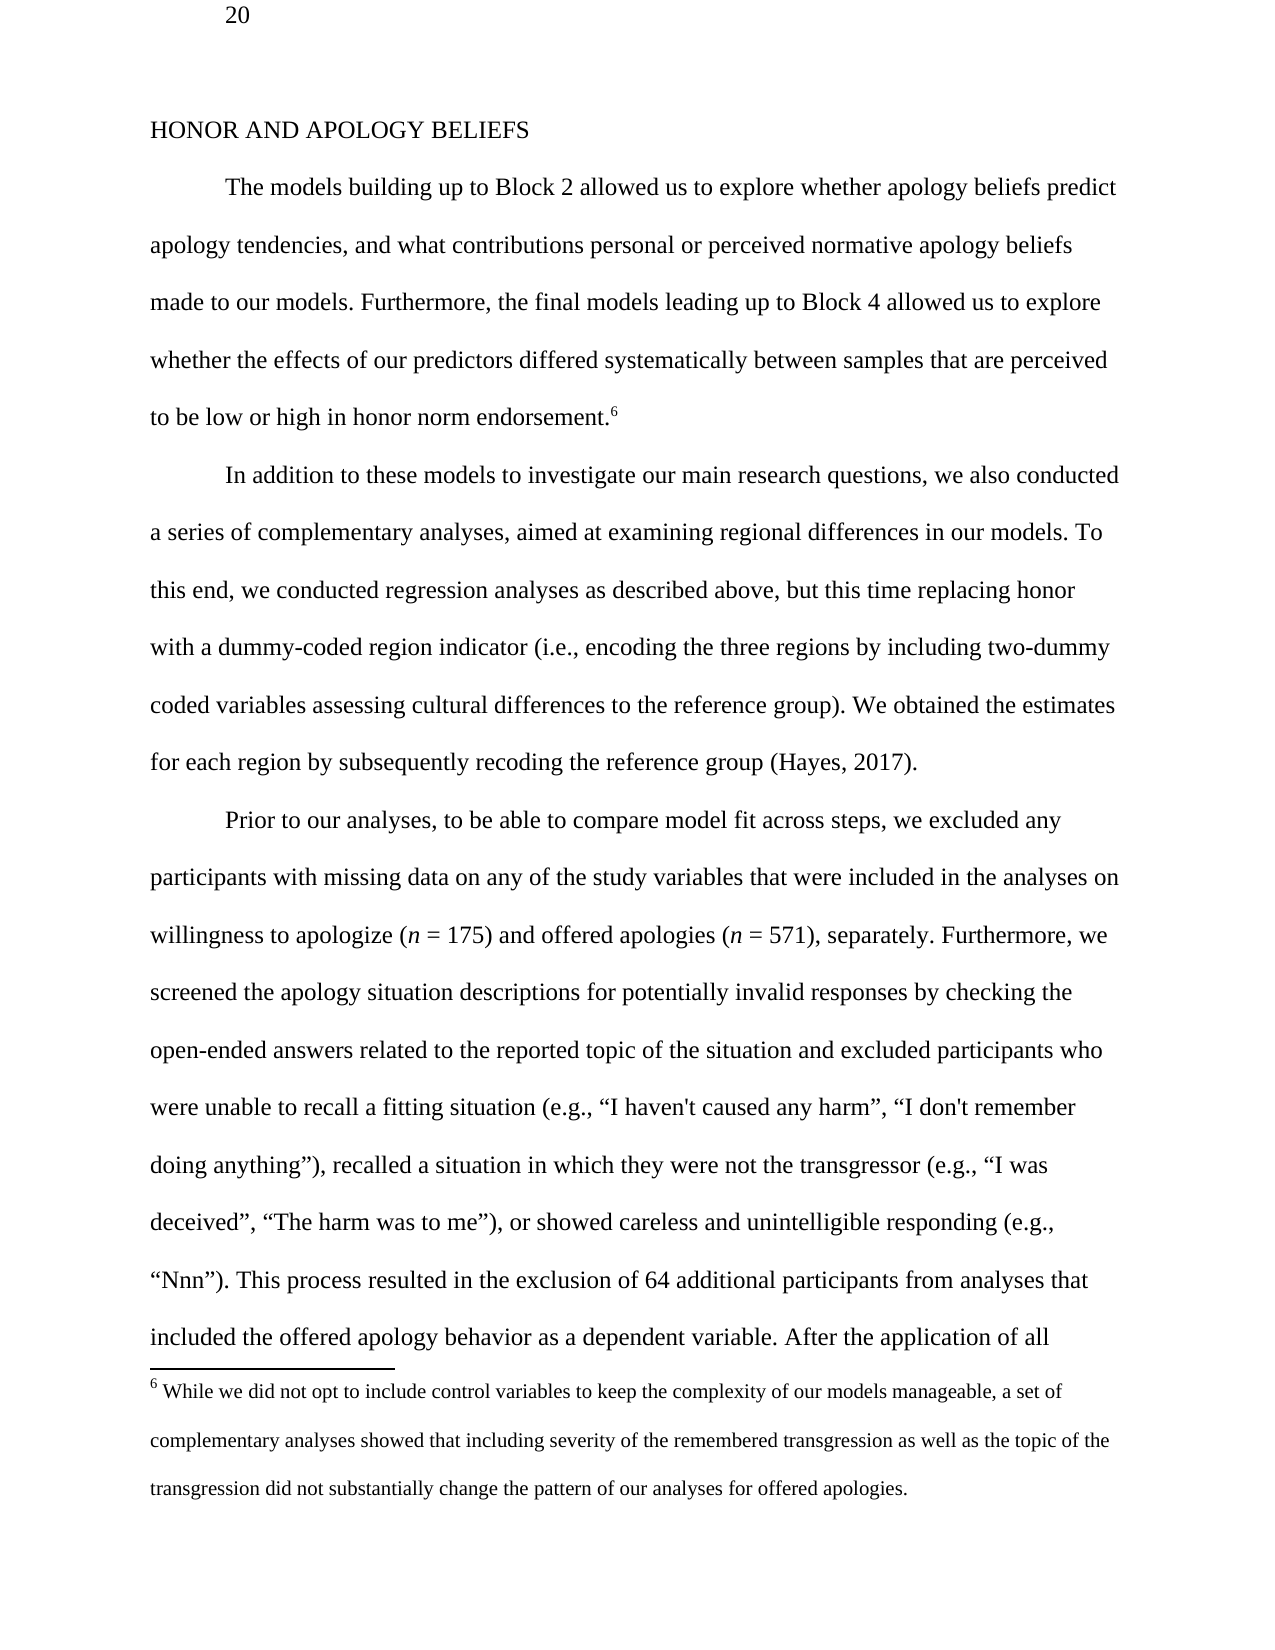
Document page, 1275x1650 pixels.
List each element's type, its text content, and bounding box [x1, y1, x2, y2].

text The models building up to Block 2 allowed us to explore whether apology beliefs predict apology tendencies, and what contributions personal or perceived normative apology beliefs made to our models. Furthermore, the final models leading up to Block 4 allowed us to explore whether the effects of our predictors differed systematically between samples that are perceived to be low or high in honor norm endorsement. [150, 172, 1125, 431]
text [150, 805, 1125, 1351]
text In addition to these models to investigate our main research questions, we also conducted a series of complementary analyses, aimed at examining regional differences in our models. To this end, we conducted regression analyses as described above, but this time replacing honor with a dummy-coded region indicator (i.e., encoding the three regions by including two-dummy coded variables assessing cultural differences to the reference group). We obtained the estimates for each region by subsequently recoding the reference group (Hayes, 2017). [150, 460, 1125, 776]
